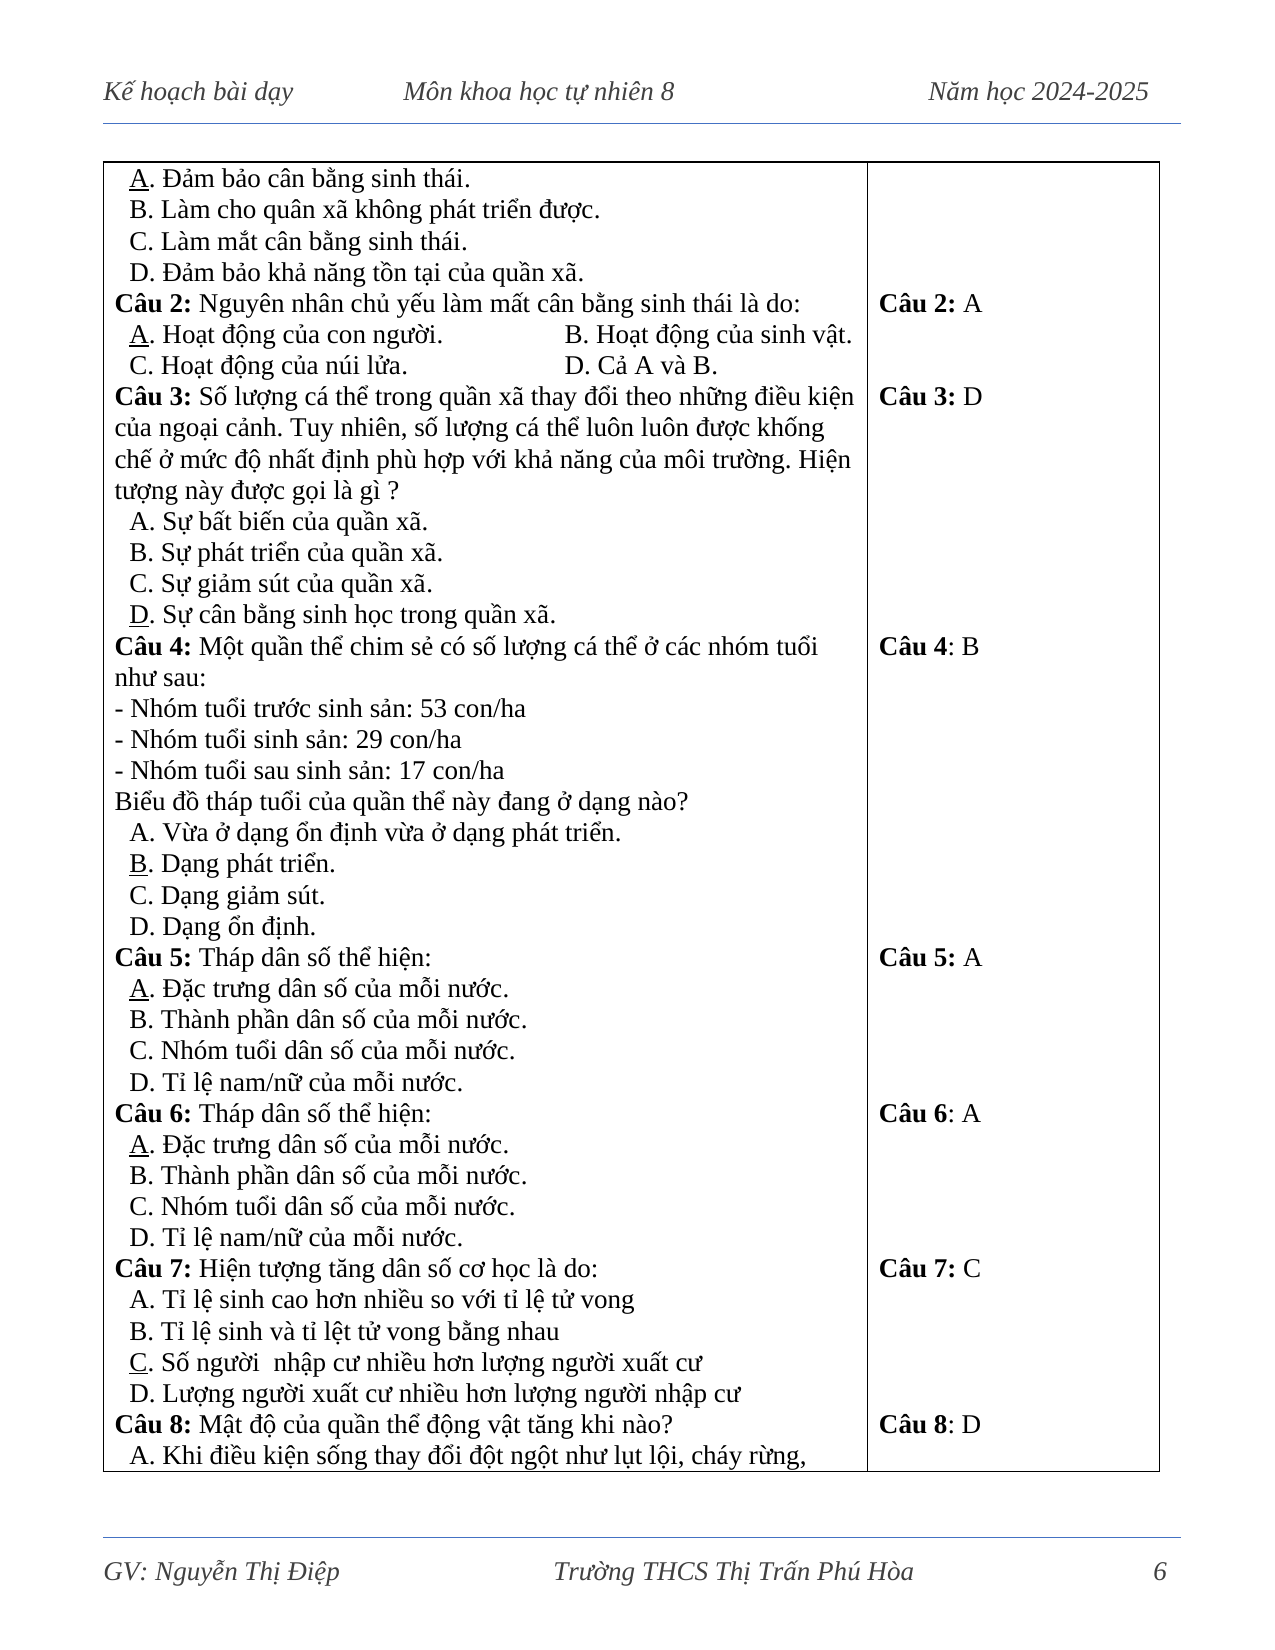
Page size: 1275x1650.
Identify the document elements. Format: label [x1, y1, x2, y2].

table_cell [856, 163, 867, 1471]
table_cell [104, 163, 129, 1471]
table_cell [868, 163, 1159, 1471]
